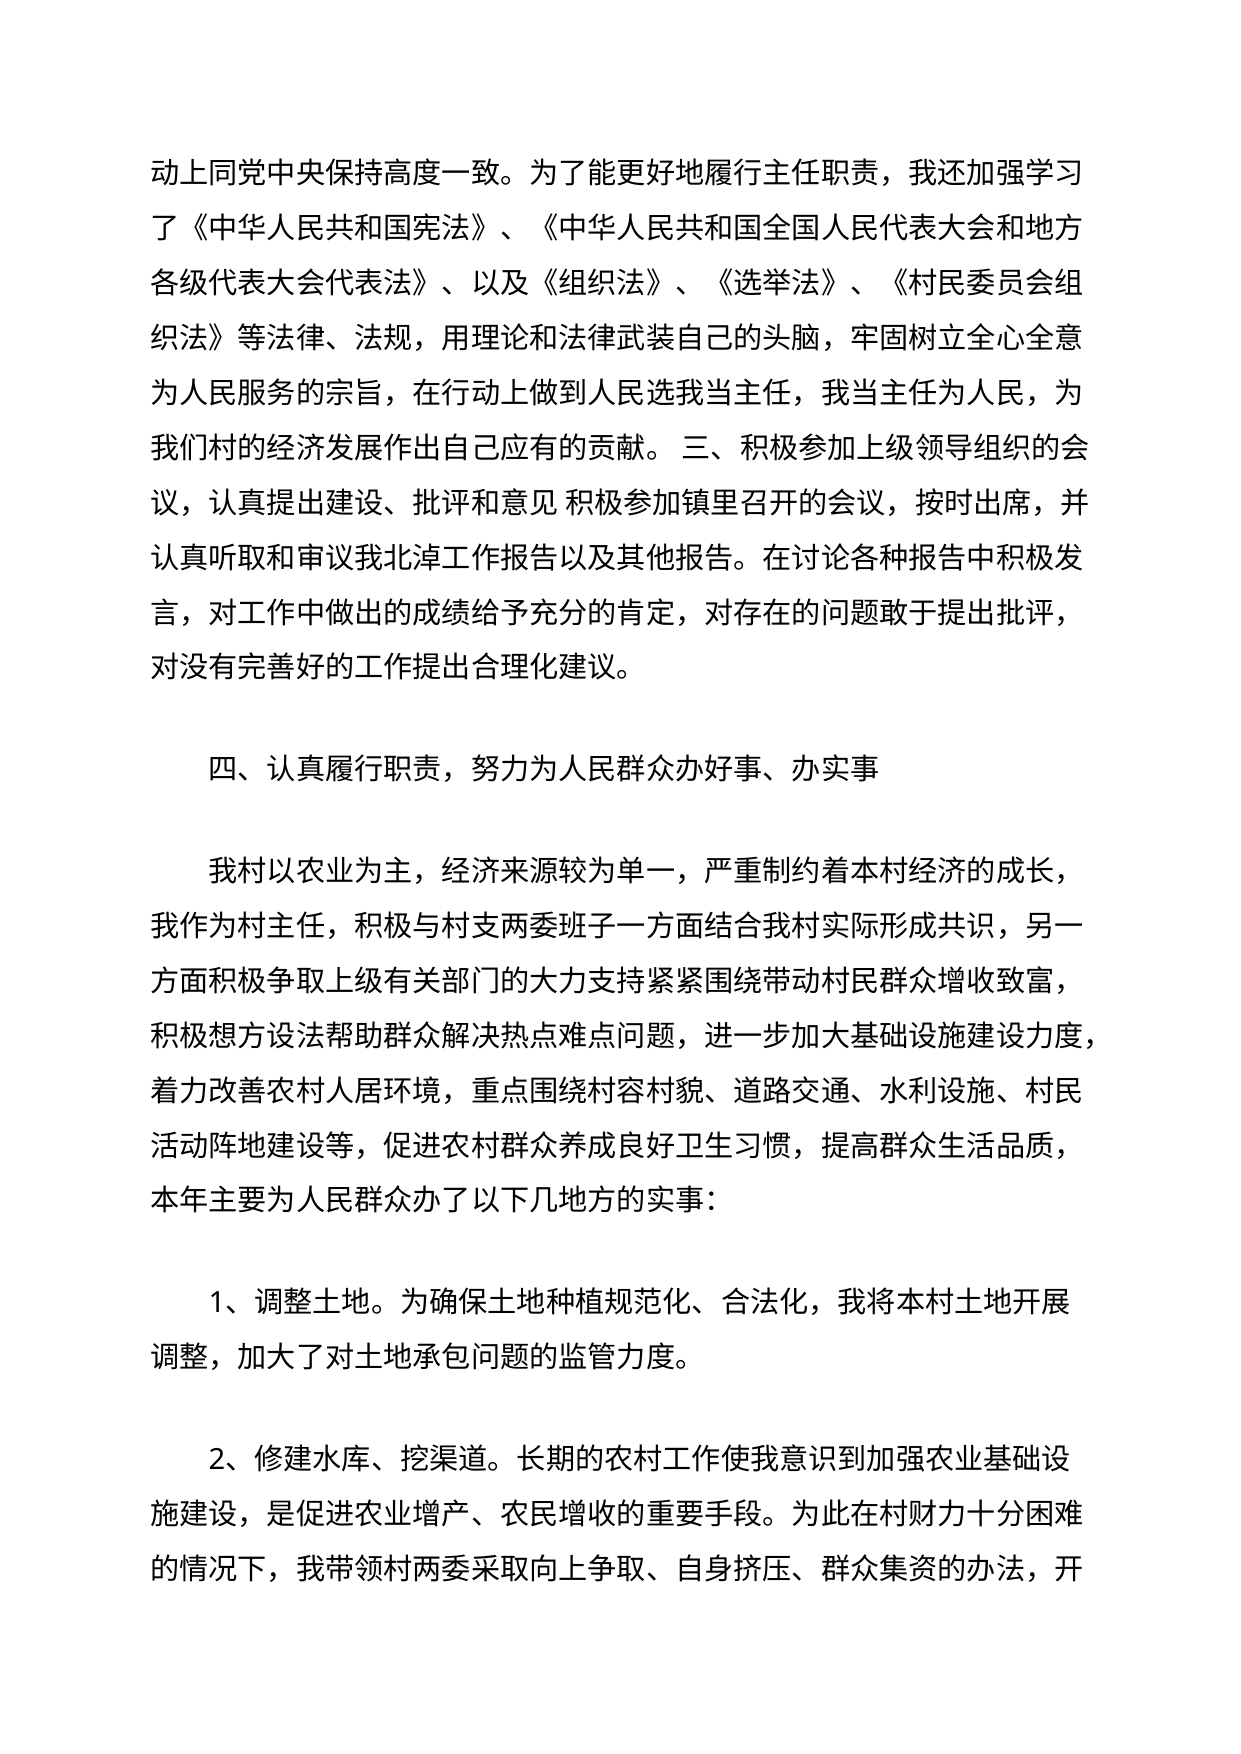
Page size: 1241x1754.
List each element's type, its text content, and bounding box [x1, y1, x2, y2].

text 1、调整土地。为确保土地种植规范化、合法化，我将本村土地开展调整，加大了对土地承包问题的监管力度。 [150, 1279, 1090, 1376]
text 我村以农业为主，经济来源较为单一，严重制约着本村经济的成长，我作为村主任，积极与村支两委班子一方面结合我村实际形成共识，另一方面积极争取上级有关部门的大力支持紧紧围绕带动村民群众增收致富，积极想方设法帮助群众解决热点难点问题，进一步加大基础设施建设力度，着力改善农村人居环境，重点围绕村容村貌、道路交通、水利设施、村民活动阵地建设等，促进农村群众养成良好卫生习惯，提高群众生活品质，本年主要为人民群众办了以下几地方的实事： [150, 848, 1090, 1219]
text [150, 150, 1090, 686]
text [150, 1436, 1090, 1588]
text 四、认真履行职责，努力为人民群众办好事、办实事 [150, 746, 1090, 788]
